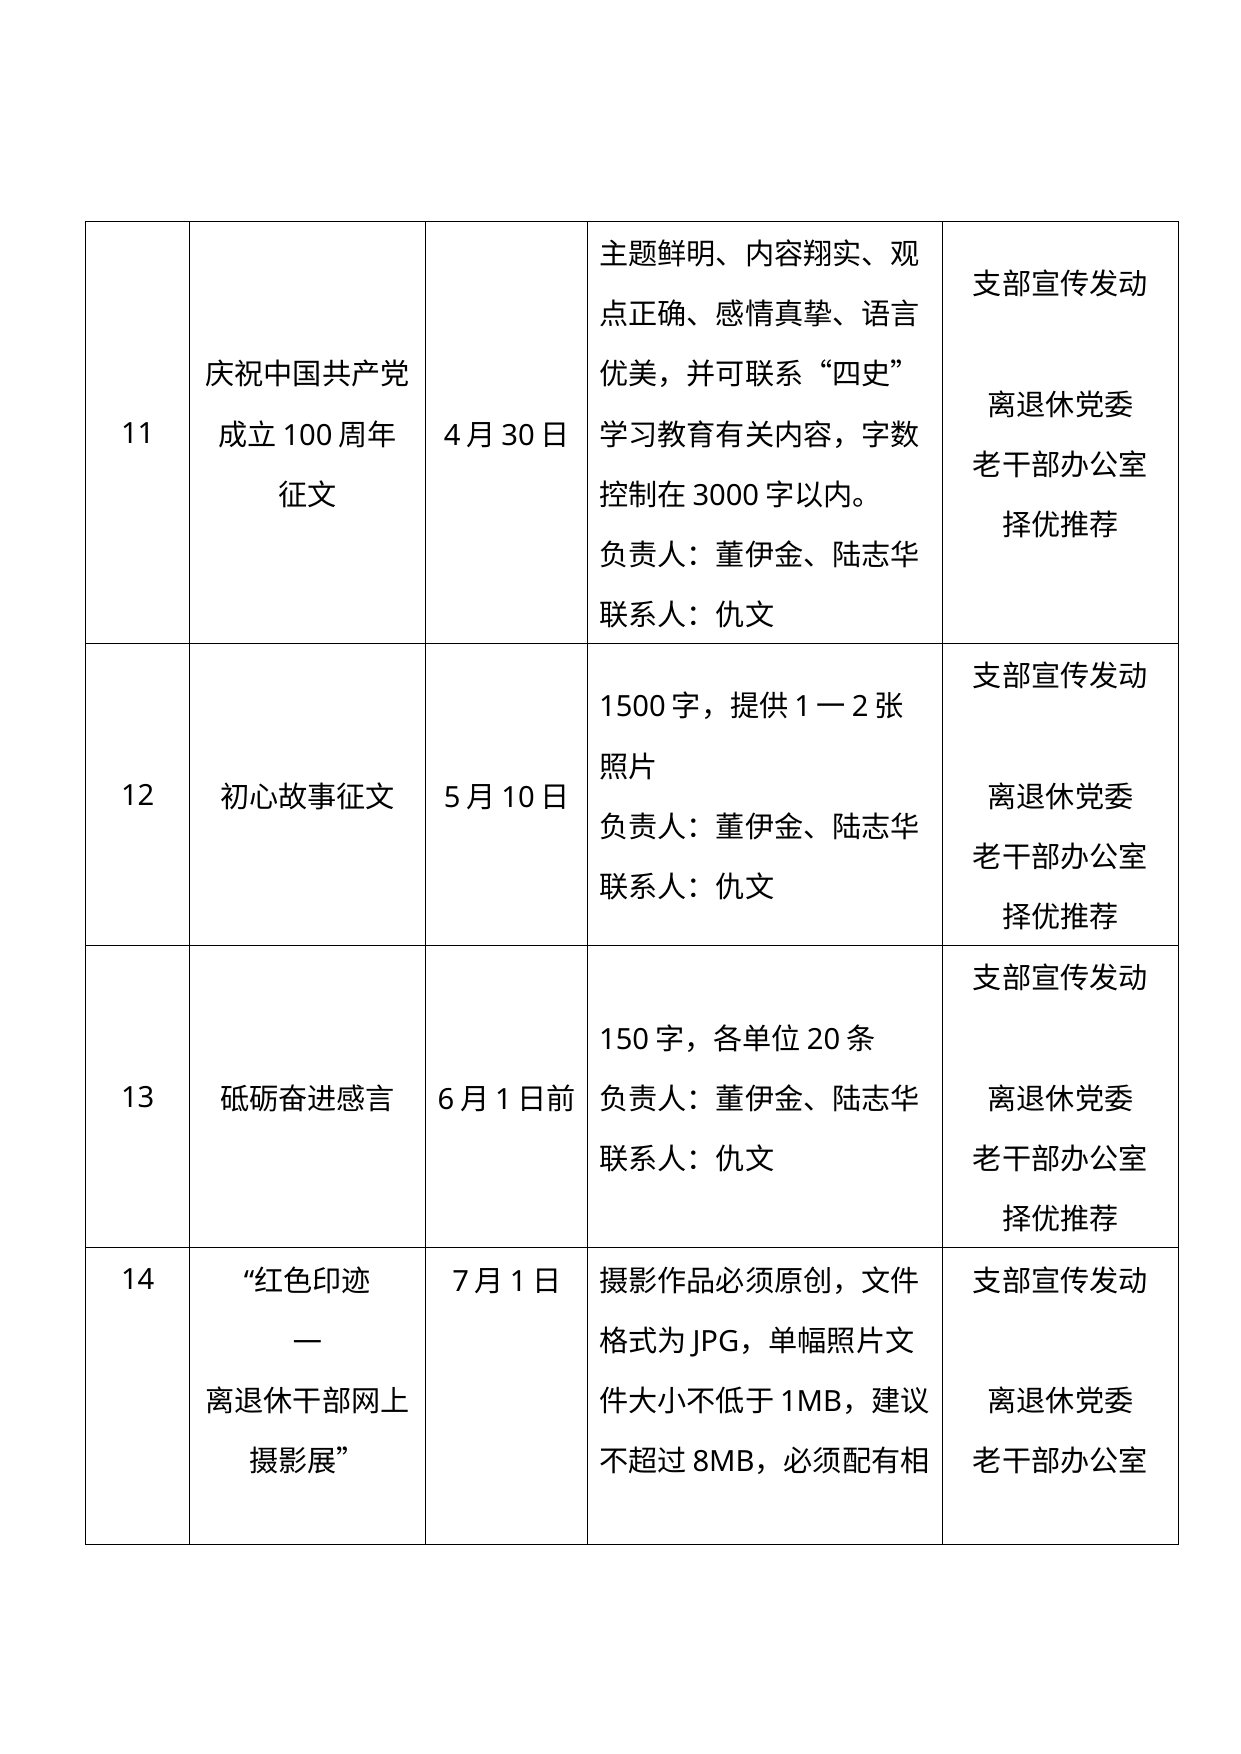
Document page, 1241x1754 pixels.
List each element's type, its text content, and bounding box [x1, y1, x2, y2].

table_cell 11 [86, 222, 189, 643]
table_cell 12 [86, 644, 189, 945]
table_cell 支部宣传发动 离退休党委 老干部办公室 择优推荐 [943, 222, 1178, 643]
table_cell 庆祝中国共产党成立100周年 征文 [190, 222, 425, 643]
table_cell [588, 1248, 942, 1544]
table_cell 初心故事征文 [190, 644, 425, 945]
table_cell “红色印迹 — 离退休干部网上摄影展” [190, 1248, 425, 1544]
table_cell 砥砺奋进感言 [190, 946, 425, 1247]
table_cell 支部宣传发动 离退休党委 老干部办公室 择优推荐 [943, 644, 1178, 945]
table_cell 6月1日前 [426, 946, 587, 1247]
table_cell 1500字，提供1一2张 照片 负责人：董伊金、陆志华 联系人：仇文 [588, 644, 942, 945]
table_cell 13 [86, 946, 189, 1247]
table_cell 14 [86, 1248, 189, 1544]
table_cell 4月30日 [426, 222, 587, 643]
table_cell 支部宣传发动 离退休党委 老干部办公室 择优推荐 [943, 946, 1178, 1247]
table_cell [943, 1248, 1178, 1544]
table_cell 150字，各单位20条 负责人：董伊金、陆志华 联系人：仇文 [588, 946, 942, 1247]
table_cell 7月1日 [426, 1248, 587, 1544]
table_cell 主题鲜明、内容翔实、观点正确、感情真挚、语言优美，并可联系“四史”学习教育有关内容，字数控制在3000字以内。 负责人：董伊金、陆志华 联系人：仇文 [588, 222, 942, 643]
table_cell 5月10日 [426, 644, 587, 945]
